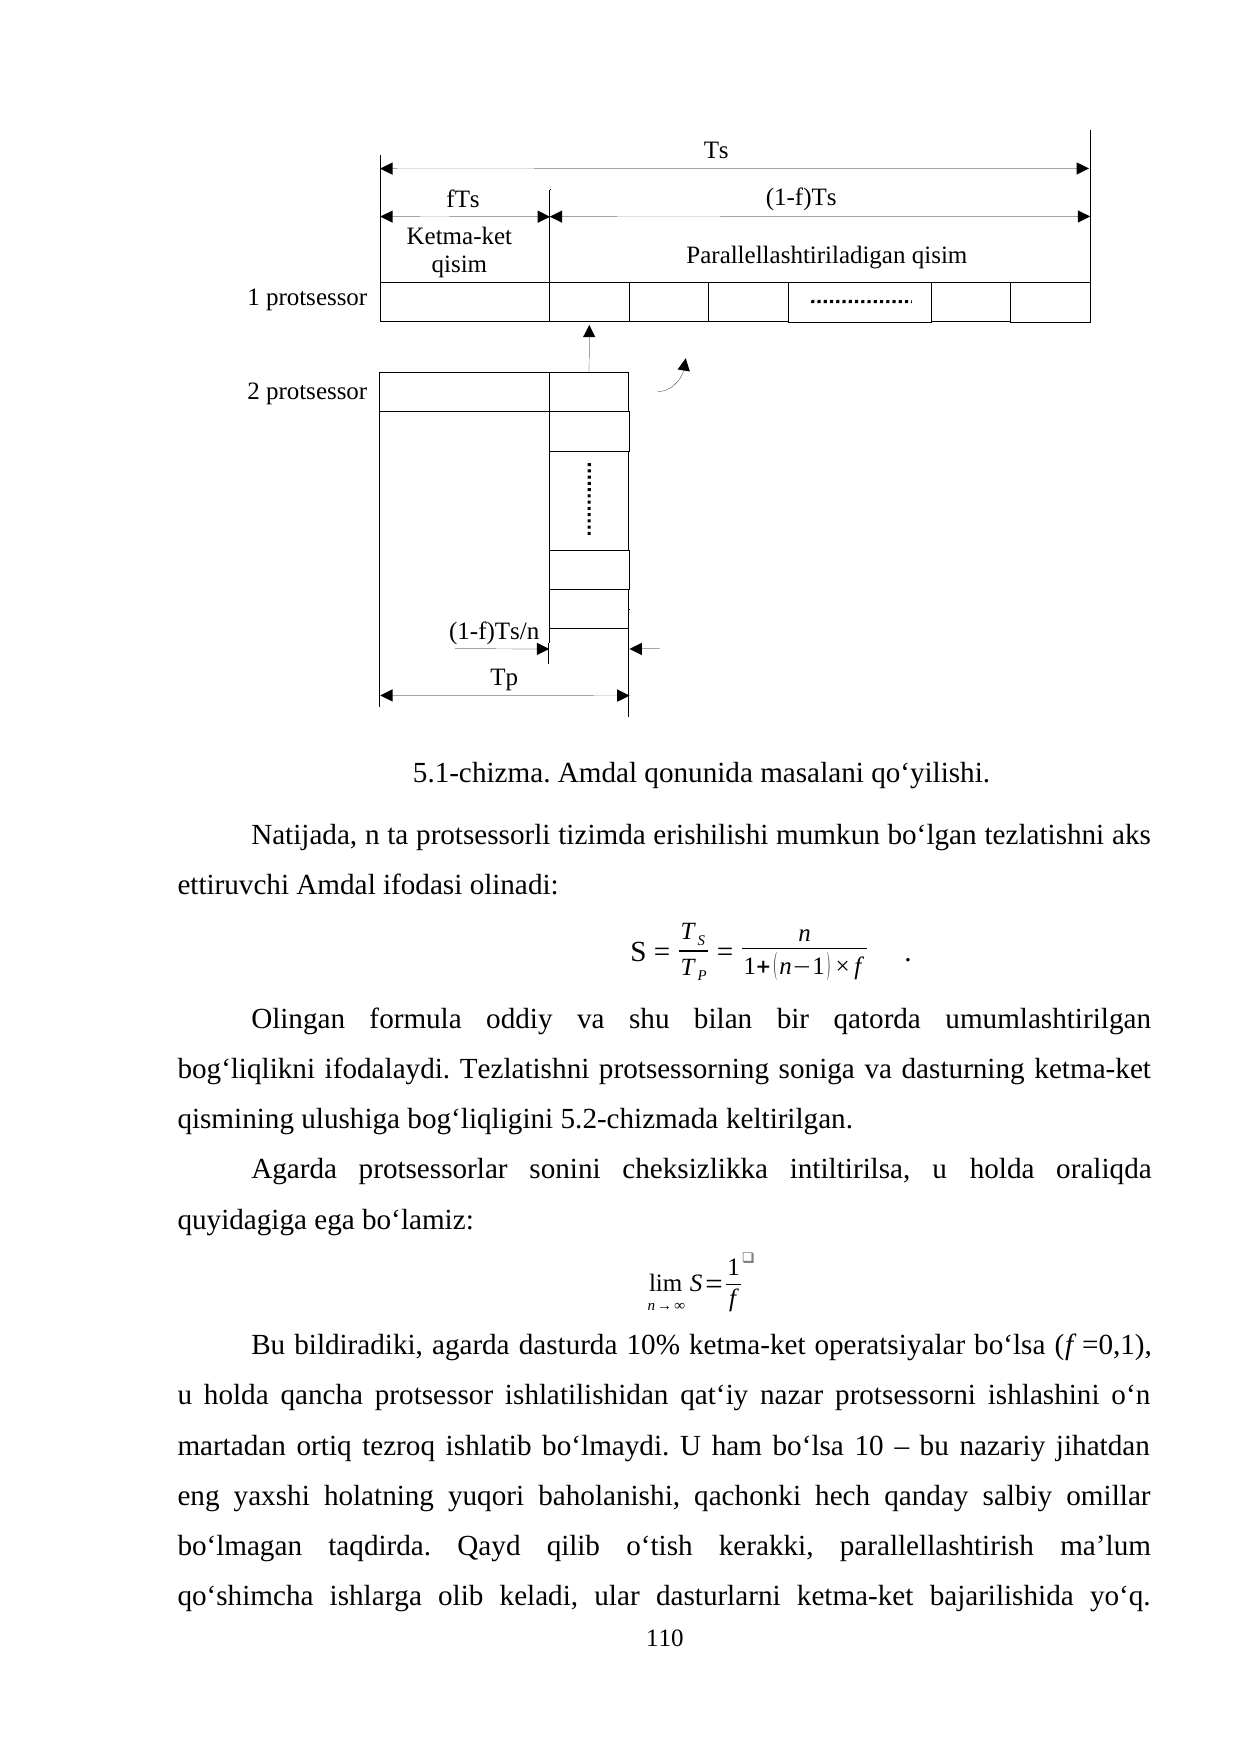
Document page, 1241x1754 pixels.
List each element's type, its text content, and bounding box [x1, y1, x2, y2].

text Natijada, n ta protsessorli tizimda erishilishi mumkun bо‘lgan tezlatishni aks ettiruvchi Amdal ifodasi olinadi: [177, 817, 1152, 901]
text 5.1-chizma. Amdal qonunida masalani qо‘yilishi. [177, 755, 1152, 789]
text Agarda protsessorlar sonini cheksizlikka intiltirilsa, u holda oraliqda quyidagiga ega bо‘lamiz: [177, 1152, 1152, 1236]
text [177, 1327, 1152, 1612]
text S = = . [177, 918, 1152, 984]
text Olingan formula oddiy va shu bilan bir qatorda umumlashtirilgan bog‘liqlikni ifodalaydi. Tezlatishni protsessorning soniga va dasturning ketma-ket qismining ulushiga bog‘liqligini 5.2-chizmada keltirilgan. [177, 1001, 1152, 1135]
